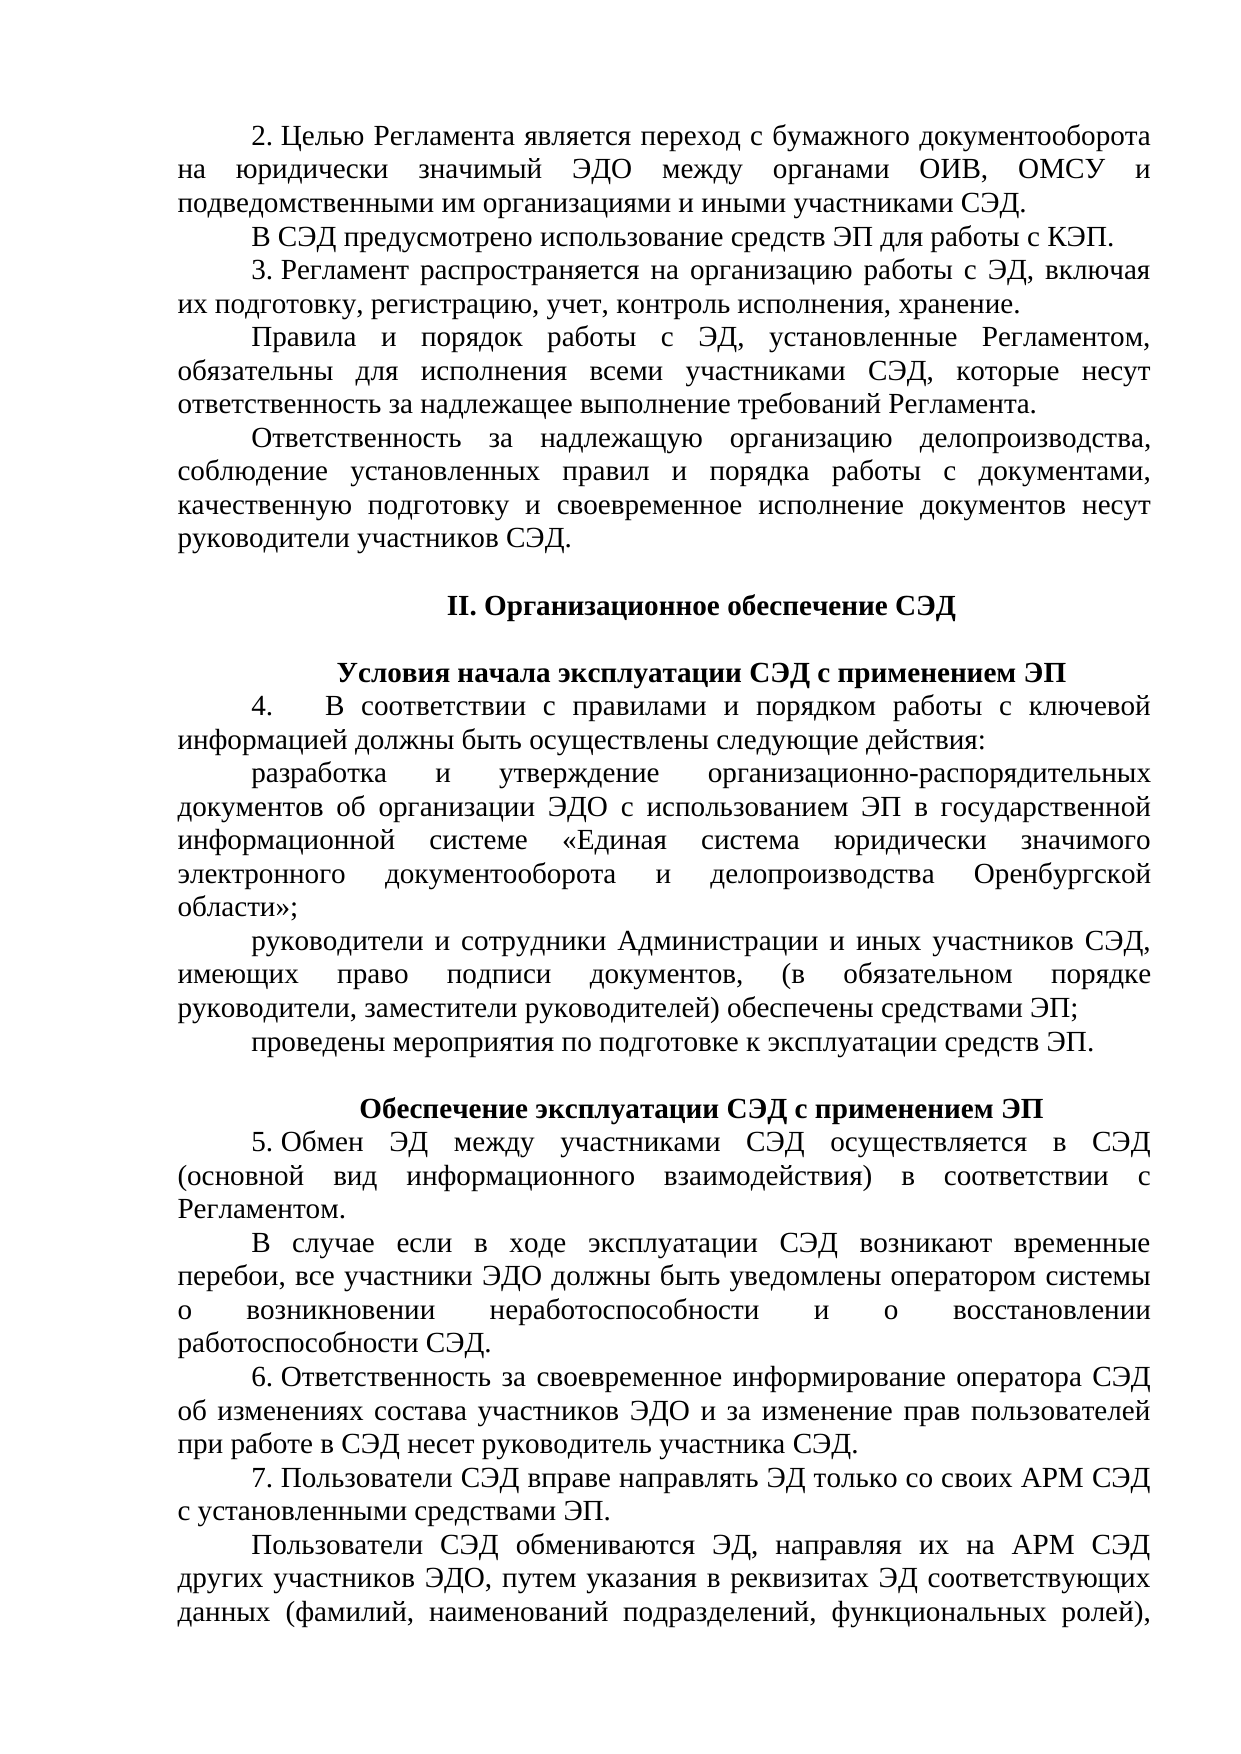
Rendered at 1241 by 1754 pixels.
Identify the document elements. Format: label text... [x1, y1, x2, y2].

text Условия начала эксплуатации СЭД с применением ЭП [177, 655, 1152, 688]
text проведены мероприятия по подготовке к эксплуатации средств ЭП. [177, 1024, 1152, 1057]
text В СЭД предусмотрено использование средств ЭП для работы с КЭП. [177, 219, 1152, 252]
list Ответственность за своевременное информирование оператора СЭД об изменениях состава участников ЭДО и за изменение прав пользователей при работе в СЭД несет руководитель участника СЭД. [177, 1359, 1152, 1460]
list Целью Регламента является переход с бумажного документооборота на юридически значимый ЭДО между органами ОИВ, ОМСУ и подведомственными им организациями и иными участниками СЭД. [177, 118, 1152, 219]
text разработка и утверждение организационно-распорядительных документов об организации ЭДО с использованием ЭП в государственной информационной системе «Единая система юридически значимого электронного документооборота и делопроизводства Оренбургской области»; [177, 755, 1152, 923]
text II. Организационное обеспечение СЭД [177, 588, 1152, 621]
text руководители и сотрудники Администрации и иных участников СЭД, имеющих право подписи документов, (в обязательном порядке руководители, заместители руководителей) обеспечены средствами ЭП; [177, 923, 1152, 1024]
list В соответствии с правилами и порядком работы с ключевой информацией должны быть осуществлены следующие действия: [177, 688, 1152, 755]
list Обмен ЭД между участниками СЭД осуществляется в СЭД (основной вид информационного взаимодействия) в соответствии с Регламентом. [177, 1124, 1152, 1225]
text В случае если в ходе эксплуатации СЭД возникают временные перебои, все участники ЭДО должны быть уведомлены оператором системы о возникновении неработоспособности и о восстановлении работоспособности СЭД. [177, 1225, 1152, 1359]
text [177, 1527, 1152, 1627]
list Регламент распространяется на организацию работы с ЭД, включая их подготовку, регистрацию, учет, контроль исполнения, хранение. [177, 252, 1152, 319]
text Правила и порядок работы с ЭД, установленные Регламентом, обязательны для исполнения всеми участниками СЭД, которые несут ответственность за надлежащее выполнение требований Регламента. [177, 319, 1152, 420]
text Ответственность за надлежащую организацию делопроизводства, соблюдение установленных правил и порядка работы с документами, качественную подготовку и своевременное исполнение документов несут руководители участников СЭД. [177, 420, 1152, 554]
list Пользователи СЭД вправе направлять ЭД только со своих АРМ СЭД с установленными средствами ЭП. [177, 1460, 1152, 1527]
text Обеспечение эксплуатации СЭД с применением ЭП [177, 1091, 1152, 1124]
